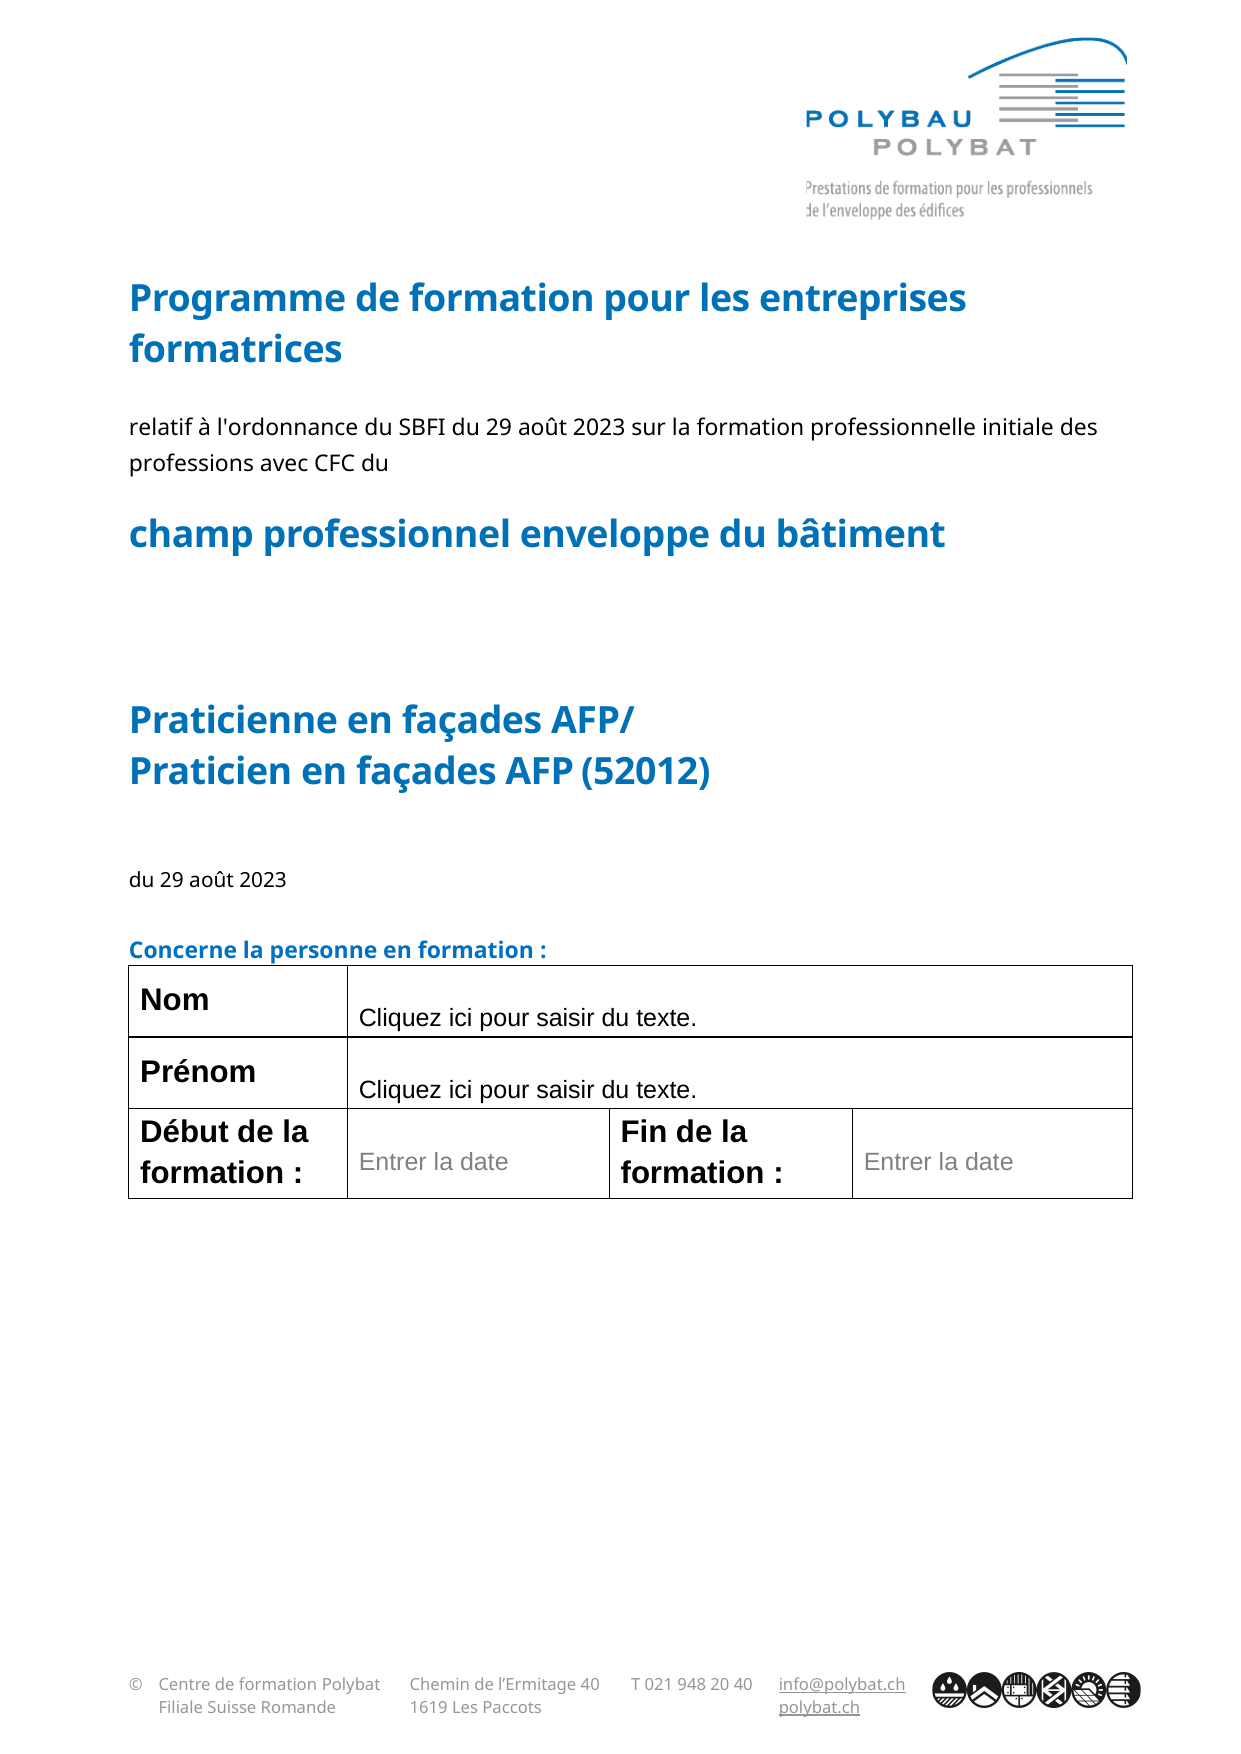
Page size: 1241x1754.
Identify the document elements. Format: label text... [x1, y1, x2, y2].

table_cell Début de la formation : [129, 1109, 347, 1198]
picture [932, 1672, 1141, 1708]
table_cell Fin de la formation : [610, 1109, 852, 1198]
text Concerne la personne en formation : [129, 934, 1152, 965]
text du 29 août 2023 [129, 865, 1152, 893]
table_cell [853, 1109, 1132, 1198]
table_cell [348, 1109, 609, 1198]
text relatif à l'ordonnance du SBFI du 29 août 2023 sur la formation professionnelle initiale des professions avec CFC du [129, 411, 1152, 478]
title Programme de formation pour les entreprises formatrices [129, 271, 1152, 373]
picture [805, 37, 1127, 219]
title champ professionnel enveloppe du bâtiment [129, 507, 1152, 558]
title Praticien en façades AFP (52012) [129, 744, 1152, 795]
title Praticienne en façades AFP/ [129, 693, 1152, 744]
table_header Nom [129, 966, 347, 1036]
table_cell Prénom [129, 1038, 347, 1108]
